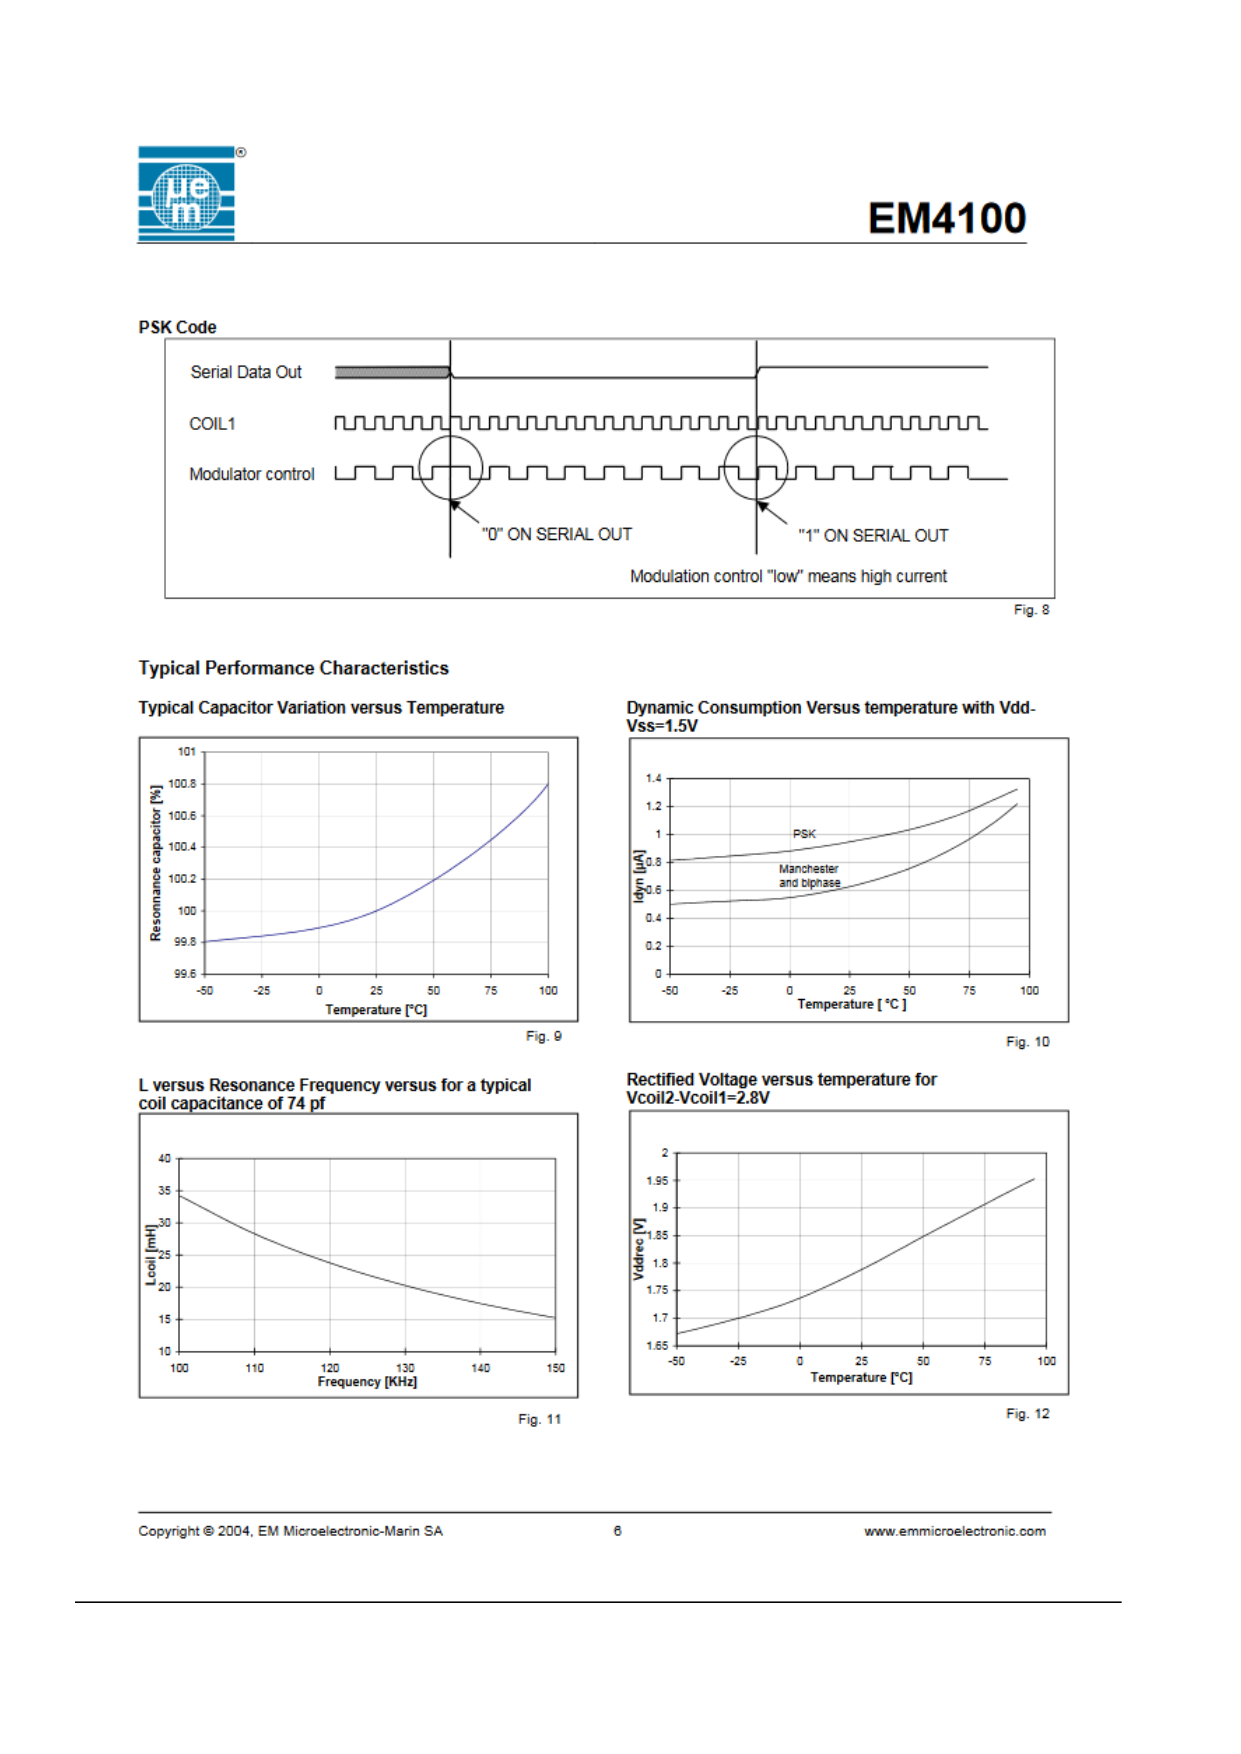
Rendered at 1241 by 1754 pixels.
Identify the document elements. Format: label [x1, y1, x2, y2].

picture [75, 113, 1122, 1603]
